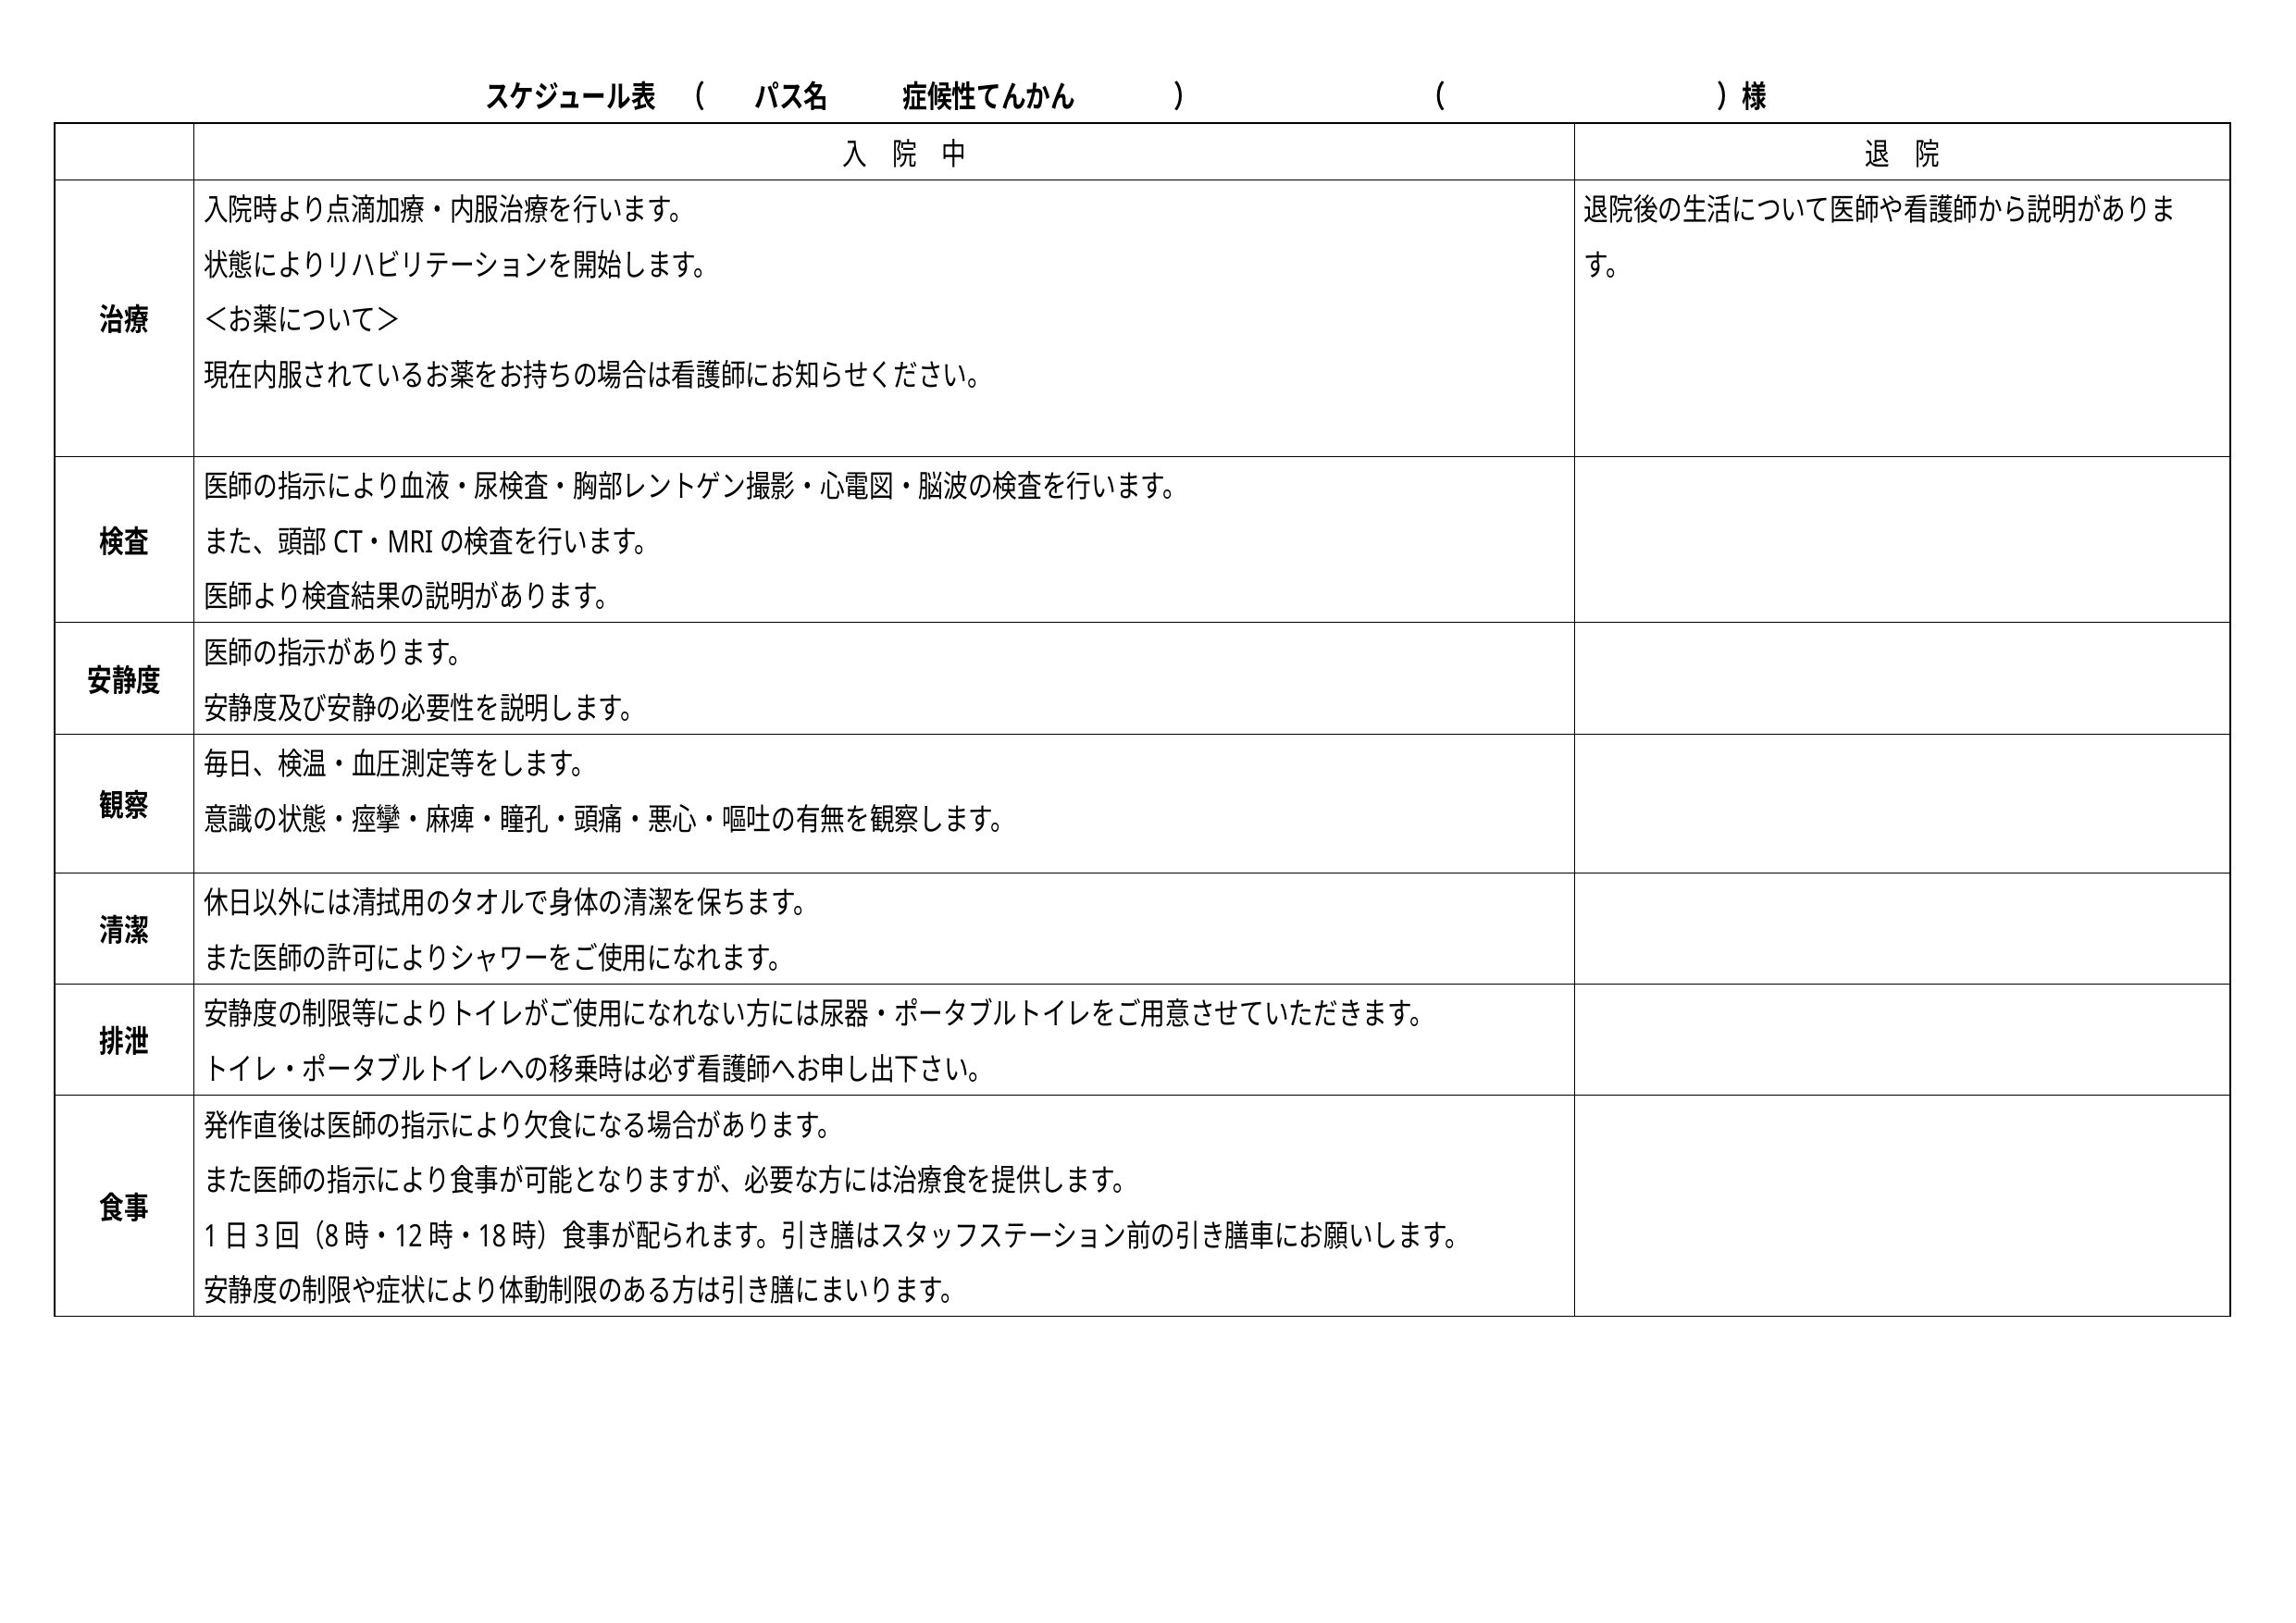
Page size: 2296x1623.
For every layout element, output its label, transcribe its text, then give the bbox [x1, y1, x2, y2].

table_cell [1575, 735, 2229, 872]
table_cell [1575, 1096, 2229, 1316]
table_cell [1575, 623, 2229, 733]
table_cell [1575, 457, 2229, 622]
table_cell 退院後の生活について医師や看護師から説明があります。 [1575, 180, 2229, 455]
table_cell 食事 [56, 1096, 193, 1316]
table_cell 休日以外には清拭用のタオルで身体の清潔を保ちます。 また医師の許可によりシャワーをご使用になれます。 [194, 873, 1574, 984]
table_cell 医師の指示があります。 安静度及び安静の必要性を説明します。 [194, 623, 1574, 733]
table_cell 毎日、検温・血圧測定等をします。 意識の状態・痙攣・麻痺・瞳孔・頭痛・悪心・嘔吐の有無を観察します。 [194, 735, 1574, 872]
table_cell 観察 [56, 735, 193, 872]
table_cell 治療 [56, 180, 193, 455]
table_cell 検査 [56, 457, 193, 622]
table_cell 清潔 [56, 873, 193, 984]
table_header [56, 124, 193, 179]
table_cell 発作直後は医師の指示により欠食になる場合があります。 また医師の指示により食事が可能となりますが、必要な方には治療食を提供します。 1日3回（8時・12時・18時）食事が配られます。引き膳はスタッフステーション前の引き膳車にお願いします。 安静度の制限や症状により体動制限のある方は引き膳にまいります。 [194, 1096, 1574, 1316]
text スケジュール表 （ パス名 症候性てんかん ） （ ）様 [33, 67, 2266, 122]
table_header 退 院 [1575, 124, 2229, 179]
table_cell 医師の指示により血液・尿検査・胸部レントゲン撮影・心電図・脳波の検査を行います。 また、頭部CT・MRIの検査を行います。 医師より検査結果の説明があります。 [194, 457, 1574, 622]
table_cell 入院時より点滴加療・内服治療を行います。 状態によりリハビリテーションを開始します。 ＜お薬について＞ 現在内服されているお薬をお持ちの場合は看護師にお知らせください。 [194, 180, 1574, 455]
table_cell [1575, 873, 2229, 984]
table_cell [1575, 985, 2229, 1095]
table_header 入 院 中 [194, 124, 1574, 179]
table_cell 排泄 [56, 985, 193, 1095]
table_cell 安静度の制限等によりトイレがご使用になれない方には尿器・ポータブルトイレをご用意させていただきます。 トイレ・ポータブルトイレへの移乗時は必ず看護師へお申し出下さい。 [194, 985, 1574, 1095]
table_cell 安静度 [56, 623, 193, 733]
